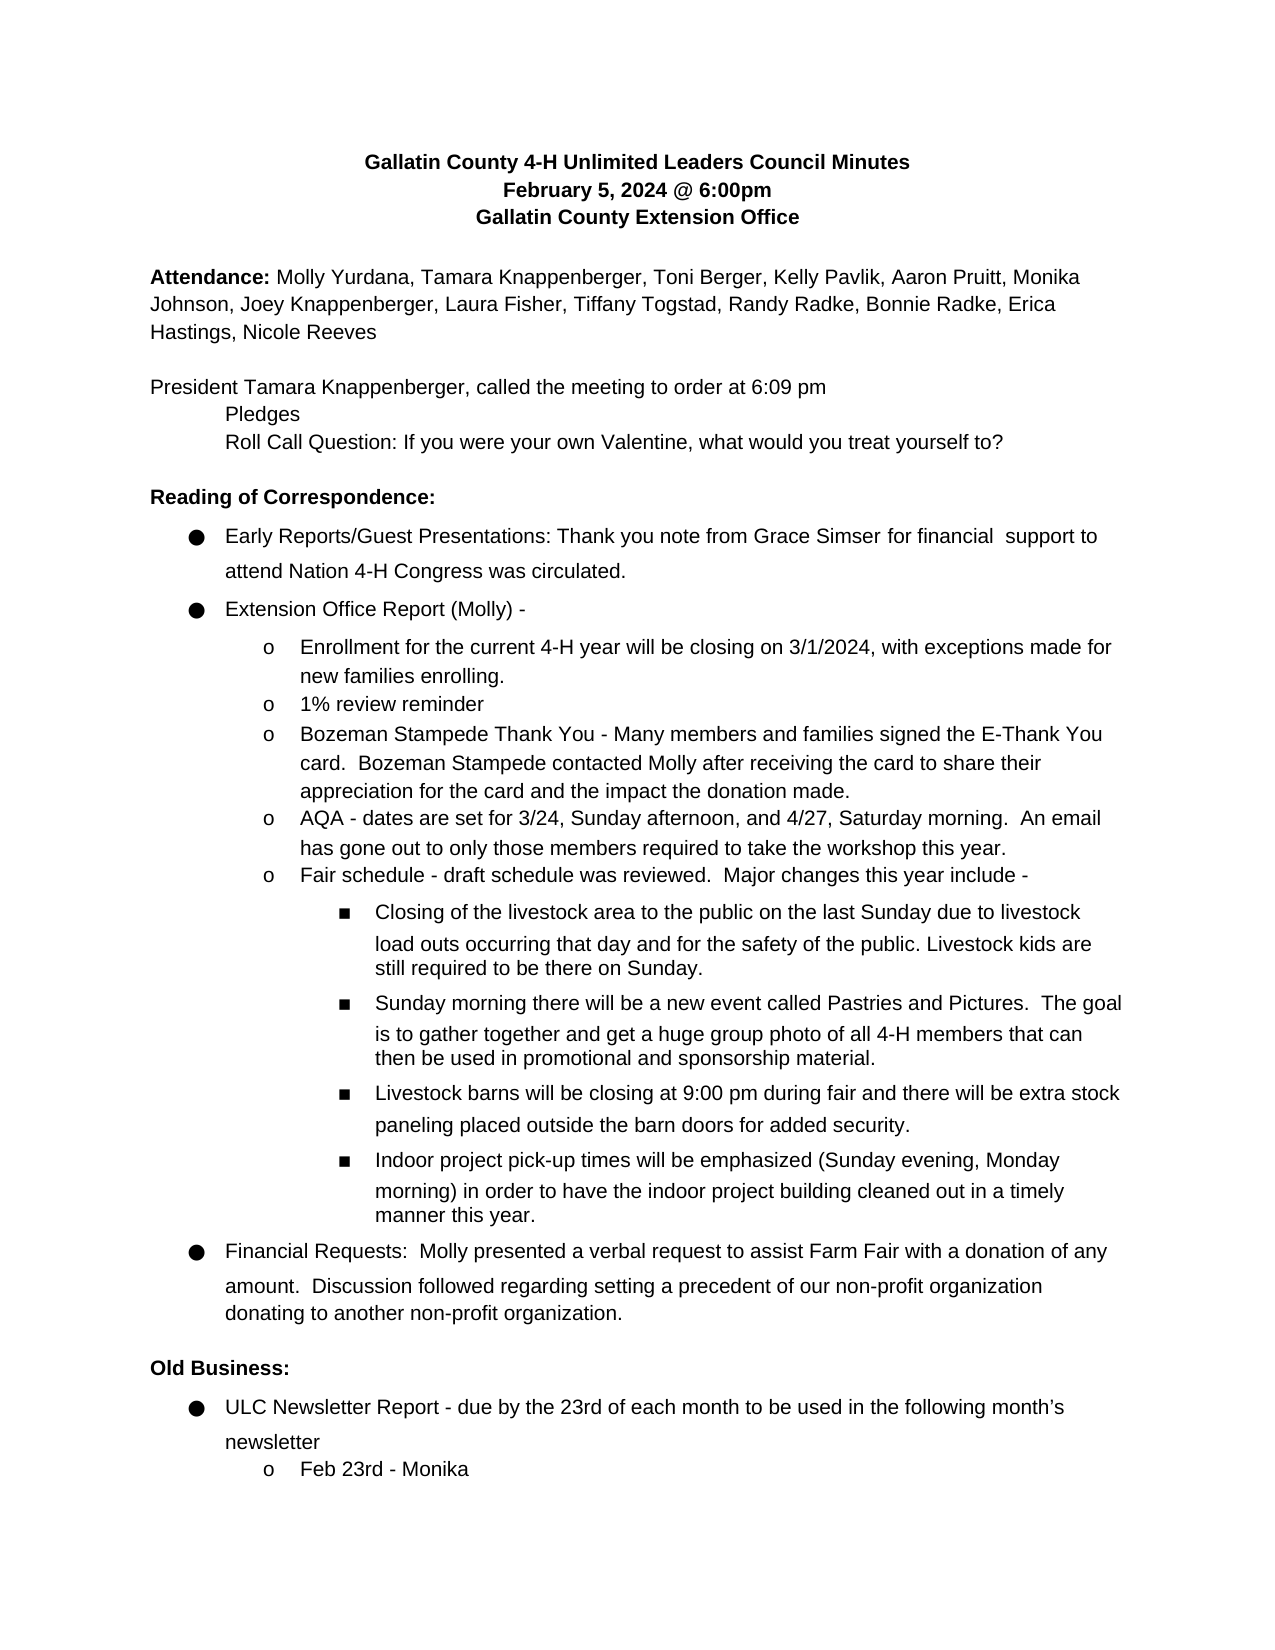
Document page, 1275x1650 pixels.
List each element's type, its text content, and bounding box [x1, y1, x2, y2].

text Gallatin County 4-H Unlimited Leaders Council Minutes [150, 150, 1125, 174]
text President Tamara Knappenberger, called the meeting to order at 6:09 pm [150, 375, 1125, 399]
list 1% review reminder [262, 692, 1125, 718]
list Early Reports/Guest Presentations: Thank you note from Grace Simser for financial support to attend Nation 4-H Congress was circulated. [187, 512, 1125, 582]
text Reading of Correspondence: [150, 485, 1125, 509]
list Enrollment for the current 4-H year will be closing on 3/1/2024, with exceptions made for new families enrolling. [262, 635, 1125, 688]
list Financial Requests: Molly presented a verbal request to assist Farm Fair with a donation of any amount. Discussion followed regarding setting a precedent of our non-profit organization donating to another non-profit organization. [187, 1227, 1125, 1325]
text Old Business: [150, 1356, 1125, 1380]
list Closing of the livestock area to the public on the last Sunday due to livestock load outs occurring that day and for the safety of the public. Livestock kids are still required to be there on Sunday. [337, 889, 1125, 979]
list Extension Office Report (Molly) - [187, 586, 1125, 629]
text Attendance: Molly Yurdana, Tamara Knappenberger, Toni Berger, Kelly Pavlik, Aaron Pruitt, Monika Johnson, Joey Knappenberger, Laura Fisher, Tiffany Togstad, Randy Radke, Bonnie Radke, Erica Hastings, Nicole Reeves [150, 265, 1125, 344]
text Roll Call Question: If you were your own Valentine, what would you treat yourself to? [150, 430, 1125, 454]
list Bozeman Stampede Thank You - Many members and families signed the E-Thank You card. Bozeman Stampede contacted Molly after receiving the card to share their appreciation for the card and the impact the donation made. [262, 722, 1125, 802]
text Pledges [150, 402, 1125, 426]
list ULC Newsletter Report - due by the 23rd of each month to be used in the following month’s newsletter [187, 1383, 1125, 1454]
list Feb 23rd - Monika [262, 1457, 1125, 1483]
list Indoor project pick-up times will be emphasized (Sunday evening, Monday morning) in order to have the indoor project building cleaned out in a timely manner this year. [337, 1137, 1125, 1227]
list Sunday morning there will be a new event called Pastries and Pictures. The goal is to gather together and get a huge group photo of all 4-H members that can then be used in promotional and sponsorship material. [337, 979, 1125, 1070]
list AQA - dates are set for 3/24, Sunday afternoon, and 4/27, Saturday morning. An email has gone out to only those members required to take the workshop this year. [262, 806, 1125, 859]
text Gallatin County Extension Office [150, 205, 1125, 229]
list Fair schedule - draft schedule was reviewed. Major changes this year include - [262, 863, 1125, 889]
text February 5, 2024 @ 6:00pm [150, 177, 1125, 201]
list Livestock barns will be closing at 9:00 pm during fair and there will be extra stock paneling placed outside the barn doors for added security. [337, 1070, 1125, 1137]
